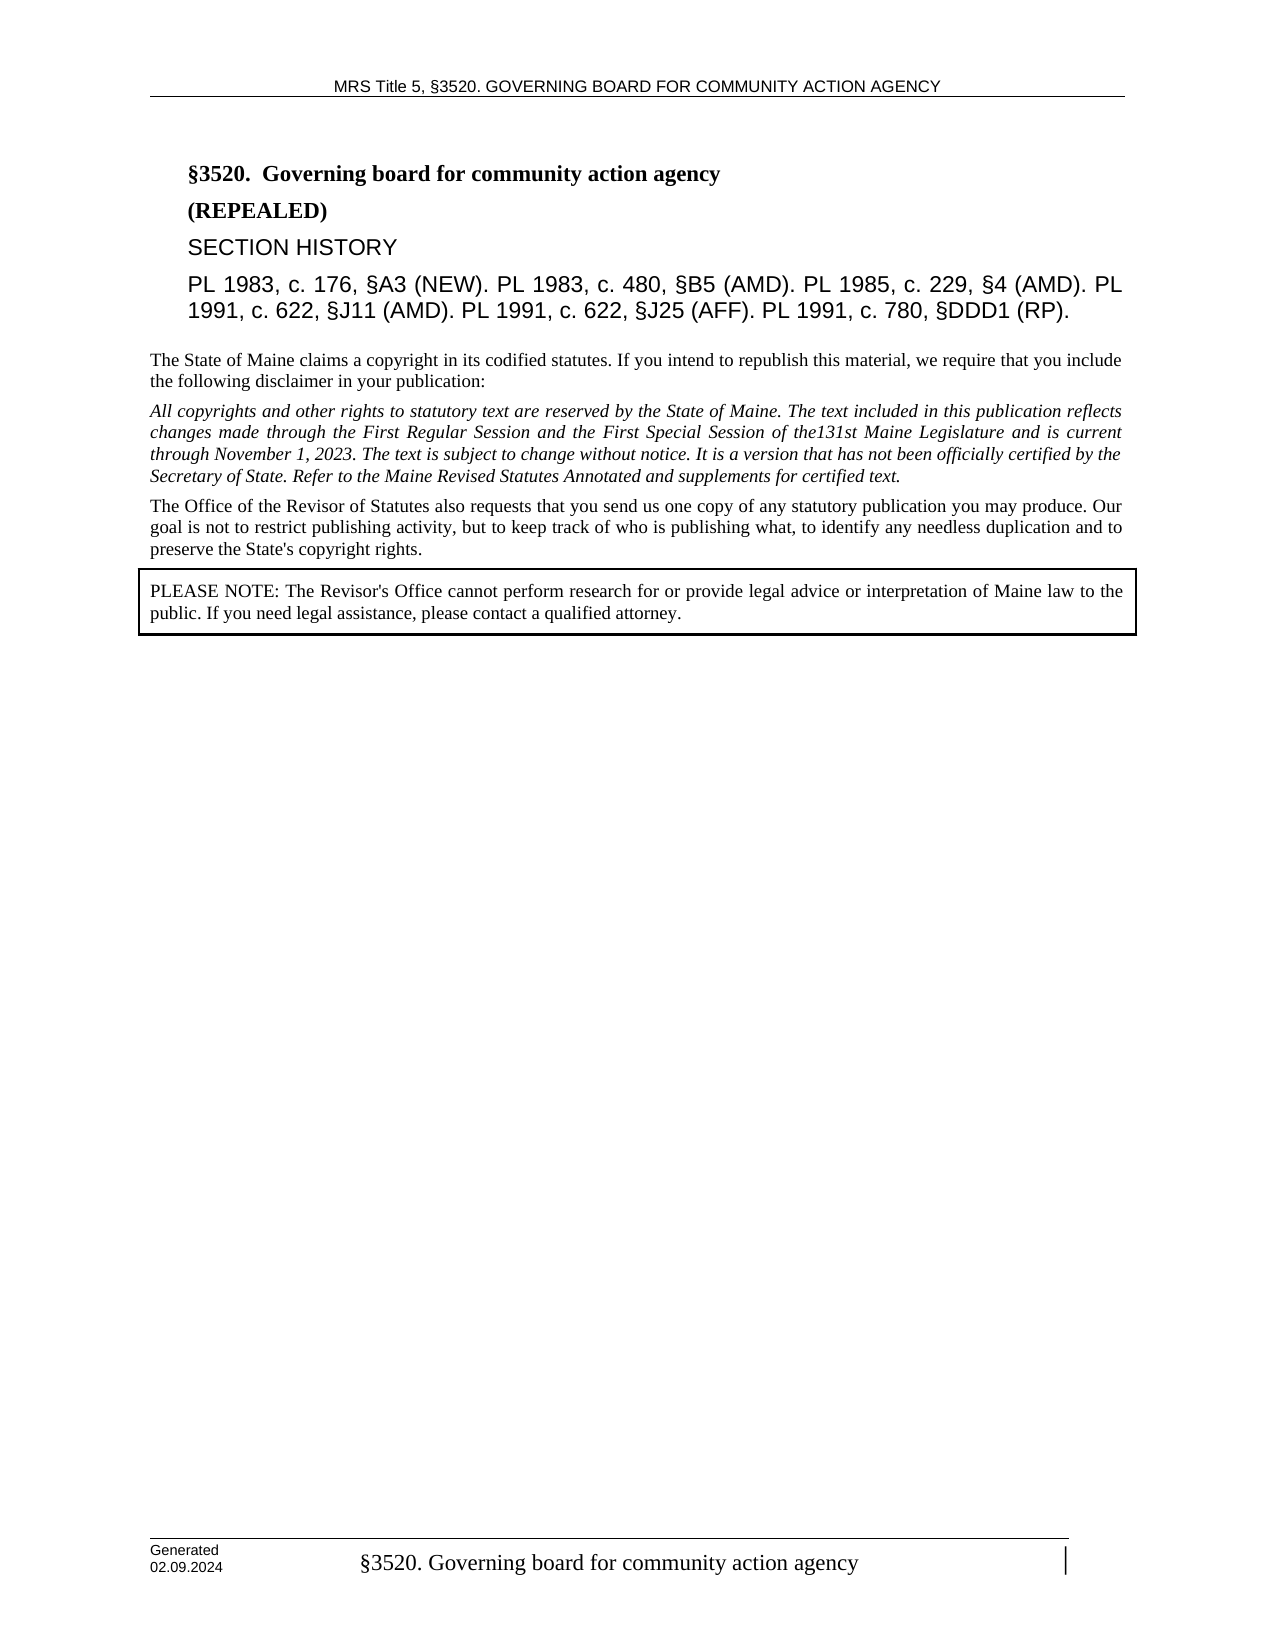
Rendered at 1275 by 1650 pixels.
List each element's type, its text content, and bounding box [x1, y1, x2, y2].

text §3520. Governing board for community action agency [187, 160, 1125, 187]
text (REPEALED) [187, 197, 1125, 223]
text SECTION HISTORY [187, 234, 1125, 260]
text The Office of the Revisor of Statutes also requests that you send us one copy of any statutory publication you may produce. Our goal is not to restrict publishing activity, but to keep track of who is publishing what, to identify any needless duplication and to preserve the State's copyright rights. [150, 494, 1125, 559]
text All copyrights and other rights to statutory text are reserved by the State of Maine. The text included in this publication reflects changes made through the First Regular Session and the First Special Session of the131st Maine Legislature and is current through November 1, 2023 . The text is subject to change without notice. It is a version that has not been officially certified by the Secretary of State. Refer to the Maine Revised Statutes Annotated and supplements for certified text. [150, 400, 1125, 486]
text PL 1983, c. 176, §A3 (NEW). PL 1983, c. 480, §B5 (AMD). PL 1985, c. 229, §4 (AMD). PL 1991, c. 622, §J11 (AMD). PL 1991, c. 622, §J25 (AFF). PL 1991, c. 780, §DDD1 (RP). [187, 271, 1125, 323]
text PLEASE NOTE: The Revisor's Office cannot perform research for or provide legal advice or interpretation of Maine law to the public. If you need legal assistance, please contact a qualified attorney. [140, 570, 1135, 633]
text The State of Maine claims a copyright in its codified statutes. If you intend to republish this material, we require that you include the following disclaimer in your publication: [150, 348, 1125, 392]
